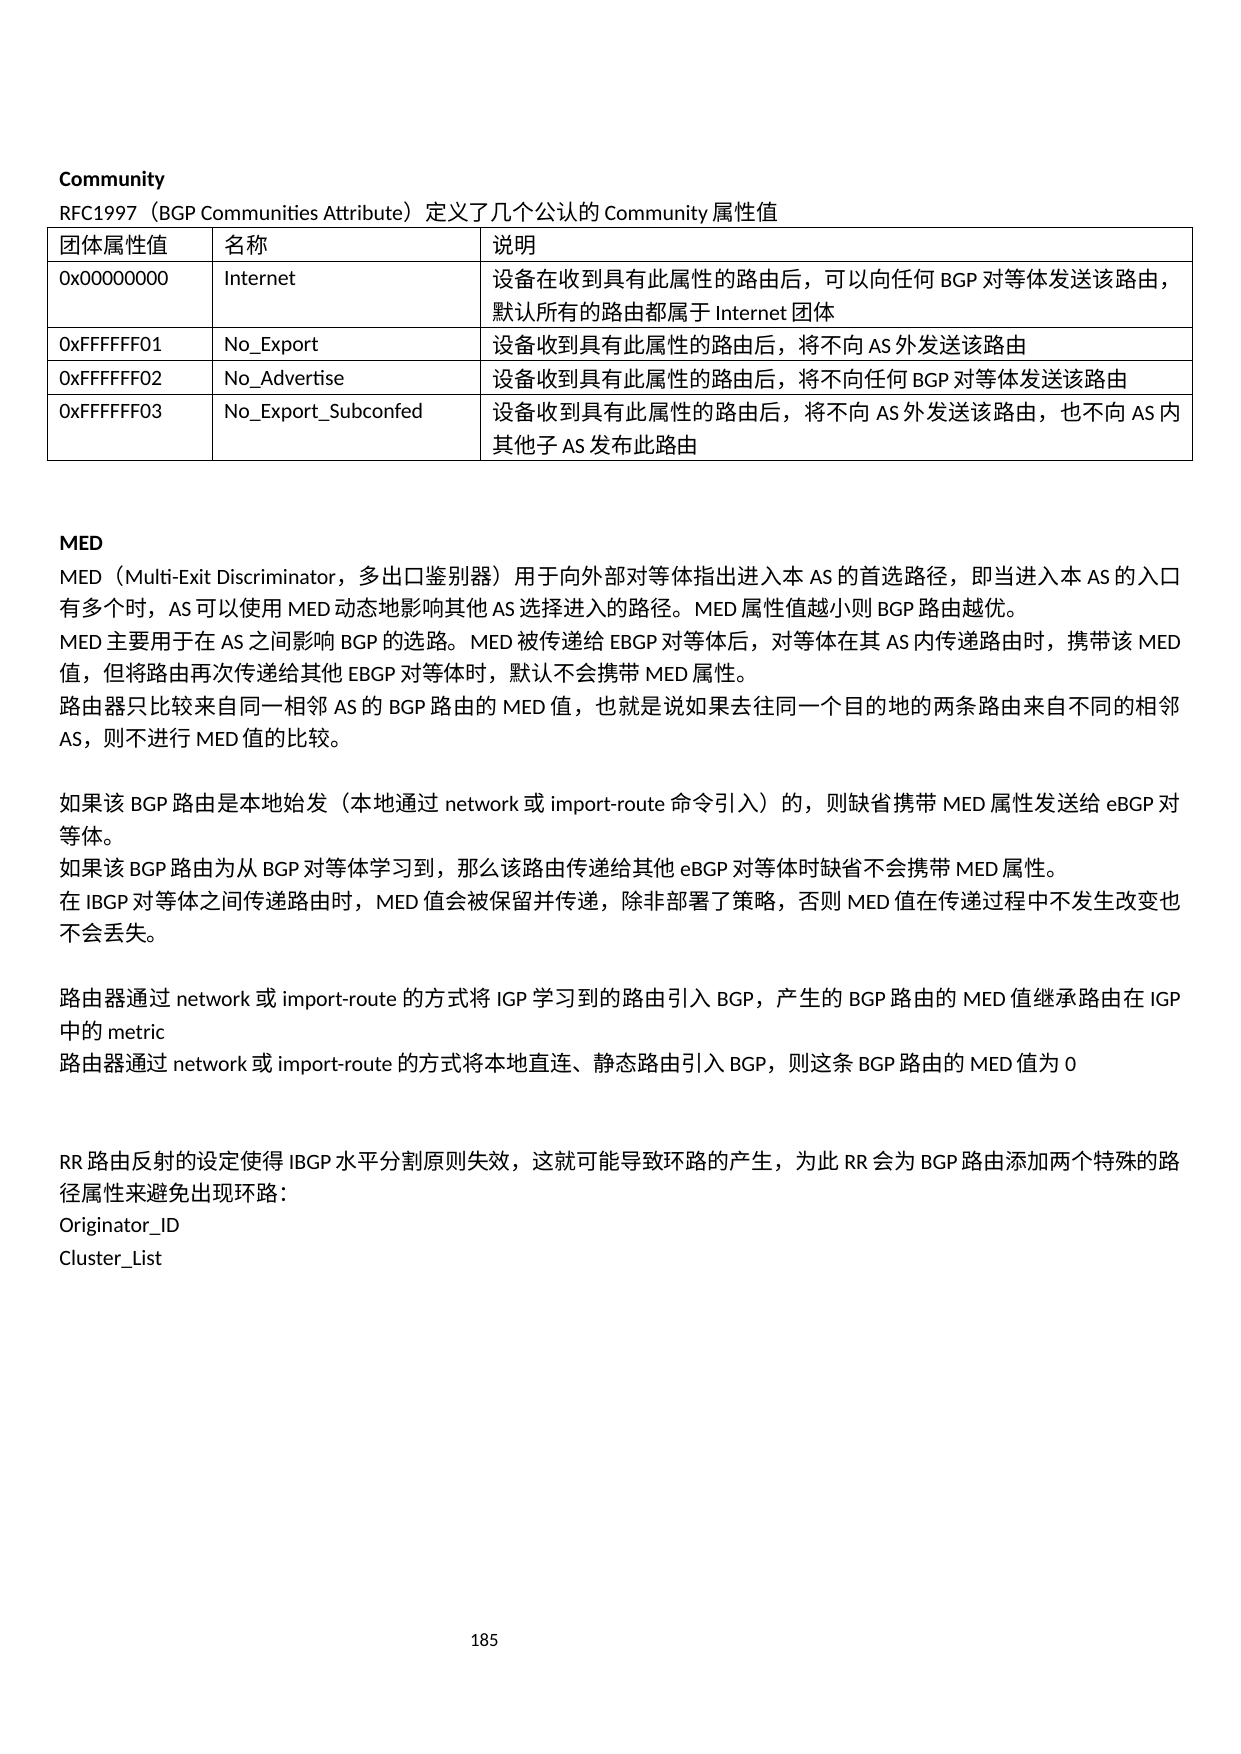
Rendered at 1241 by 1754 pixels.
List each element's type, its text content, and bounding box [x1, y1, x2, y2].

text 如果该BGP路由为从BGP对等体学习到，那么该路由传递给其他eBGP对等体时缺省不会携带MED属性。 [59, 851, 1181, 883]
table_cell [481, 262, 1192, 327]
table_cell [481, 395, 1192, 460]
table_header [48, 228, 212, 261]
text Originator_ID [59, 1208, 1181, 1241]
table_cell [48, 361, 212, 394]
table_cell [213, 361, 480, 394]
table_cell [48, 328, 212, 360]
text MED [59, 526, 1181, 558]
text 路由器通过network或import-route的方式将IGP学习到的路由引入BGP，产生的BGP路由的MED值继承路由在IGP中的metric [59, 981, 1181, 1046]
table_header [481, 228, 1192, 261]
text MED（Multi-Exit Discriminator，多出口鉴别器）用于向外部对等体指出进入本AS的首选路径，即当进入本AS的入口有多个时，AS可以使用MED动态地影响其他AS选择进入的路径。MED属性值越小则BGP路由越优。 [59, 558, 1181, 623]
text 在IBGP对等体之间传递路由时，MED值会被保留并传递，除非部署了策略，否则MED值在传递过程中不发生改变也不会丢失。 [59, 883, 1181, 948]
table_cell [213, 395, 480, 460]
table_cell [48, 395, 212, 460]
text 路由器通过network或import-route的方式将本地直连、静态路由引入BGP，则这条BGP路由的MED值为0 [59, 1046, 1181, 1078]
text Community [59, 162, 1181, 194]
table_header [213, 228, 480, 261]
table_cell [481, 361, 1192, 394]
text RFC1997（BGP Communities Attribute）定义了几个公认的Community属性值 [59, 194, 1181, 227]
text Cluster_List [59, 1241, 1181, 1273]
text 路由器只比较来自同一相邻AS的BGP路由的MED值，也就是说如果去往同一个目的地的两条路由来自不同的相邻AS，则不进行MED值的比较。 [59, 688, 1181, 753]
text MED主要用于在AS之间影响BGP的选路。MED被传递给EBGP对等体后，对等体在其AS内传递路由时，携带该MED值，但将路由再次传递给其他EBGP对等体时，默认不会携带MED属性。 [59, 623, 1181, 688]
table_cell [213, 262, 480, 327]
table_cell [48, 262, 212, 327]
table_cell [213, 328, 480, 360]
text RR路由反射的设定使得IBGP水平分割原则失效，这就可能导致环路的产生，为此RR会为BGP路由添加两个特殊的路径属性来避免出现环路： [59, 1143, 1181, 1208]
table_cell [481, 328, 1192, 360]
text 如果该BGP路由是本地始发（本地通过network或import-route命令引入）的，则缺省携带MED属性发送给eBGP对等体。 [59, 786, 1181, 851]
